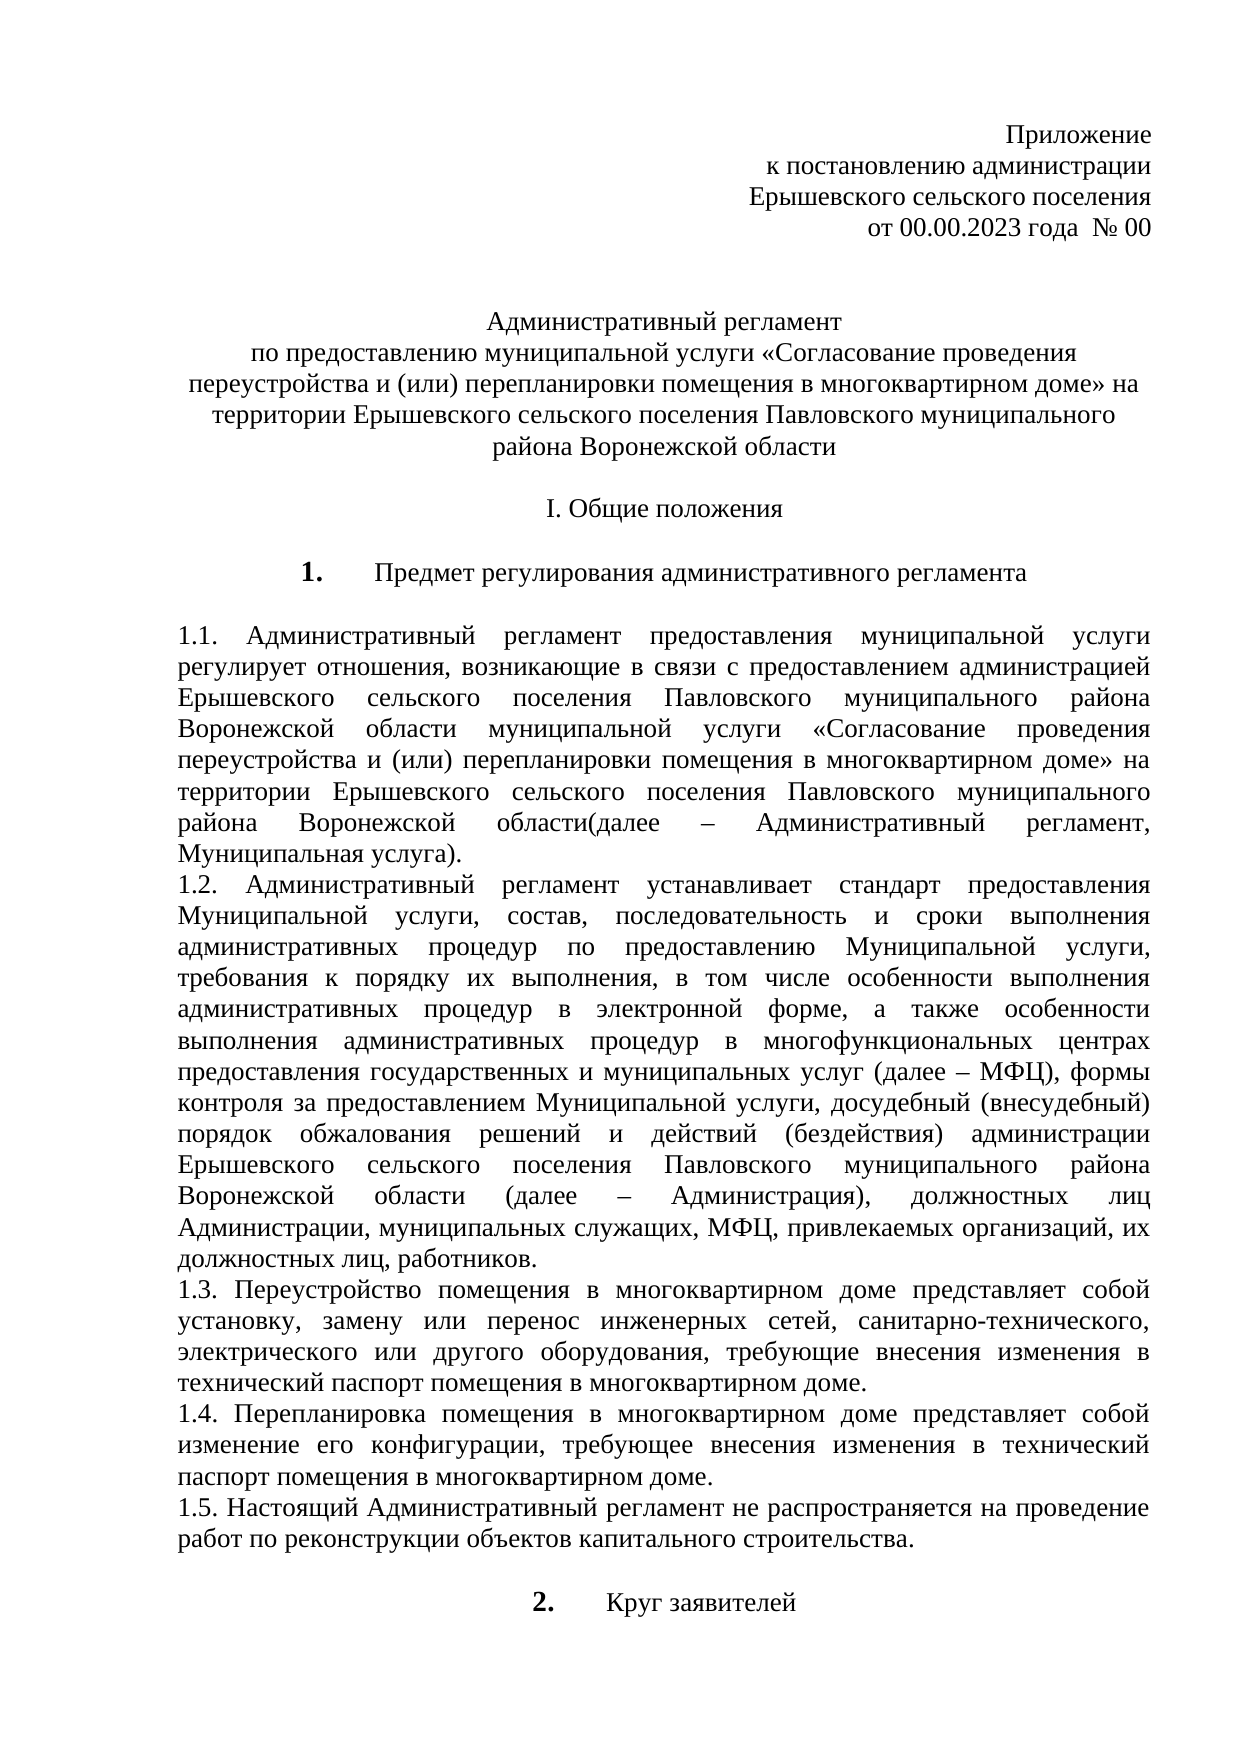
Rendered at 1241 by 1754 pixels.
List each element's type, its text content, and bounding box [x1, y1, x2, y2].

text Приложение [177, 118, 1152, 149]
text по предоставлению муниципальной услуги «Согласование проведения переустройства и (или) перепланировки помещения в многоквартирном доме» на территории Ерышевского сельского поселения Павловского муниципального района Воронежской области [177, 336, 1152, 461]
text 1.3. Переустройство помещения в многоквартирном доме представляет собой установку, замену или перенос инженерных сетей, санитарно-технического, электрического или другого оборудования, требующие внесения изменения в технический паспорт помещения в многоквартирном доме. [177, 1273, 1152, 1397]
text Ерышевского сельского поселения [177, 180, 1152, 212]
text 1.4. Перепланировка помещения в многоквартирном доме представляет собой изменение его конфигурации, требующее внесения изменения в технический паспорт помещения в многоквартирном доме. [177, 1397, 1152, 1491]
list Круг заявителей [177, 1584, 1152, 1618]
text Административный регламент [177, 305, 1152, 336]
list Предмет регулирования административного регламента [177, 554, 1152, 588]
text 1.2. Административный регламент устанавливает стандарт предоставления Муниципальной услуги, состав, последовательность и сроки выполнения административных процедур по предоставлению Муниципальной услуги, требования к порядку их выполнения, в том числе особенности выполнения административных процедур в электронной форме, а также особенности выполнения административных процедур в многофункциональных центрах предоставления государственных и муниципальных услуг (далее – МФЦ), формы контроля за предоставлением Муниципальной услуги, досудебный (внесудебный) порядок обжалования решений и действий (бездействия) администрации Ерышевского сельского поселения Павловского муниципального района Воронежской области (далее – Администрация), должностных лиц Администрации, муниципальных служащих, МФЦ, привлекаемых организаций, их должностных лиц, работников. [177, 868, 1152, 1273]
text I. Общие положения [177, 492, 1152, 523]
text 1.1. Административный регламент предоставления муниципальной услуги регулирует отношения, возникающие в связи с предоставлением администрацией Ерышевского сельского поселения Павловского муниципального района Воронежской области муниципальной услуги «Согласование проведения переустройства и (или) перепланировки помещения в многоквартирном доме» на территории Ерышевского сельского поселения Павловского муниципального района Воронежской области(далее – Административный регламент, Муниципальная услуга). [177, 619, 1152, 868]
text к постановлению администрации [177, 149, 1152, 180]
text 1.5. Настоящий Административный регламент не распространяется на проведение работ по реконструкции объектов капитального строительства. [177, 1491, 1152, 1553]
text от 00.00.2023 года № 00 [177, 212, 1152, 243]
